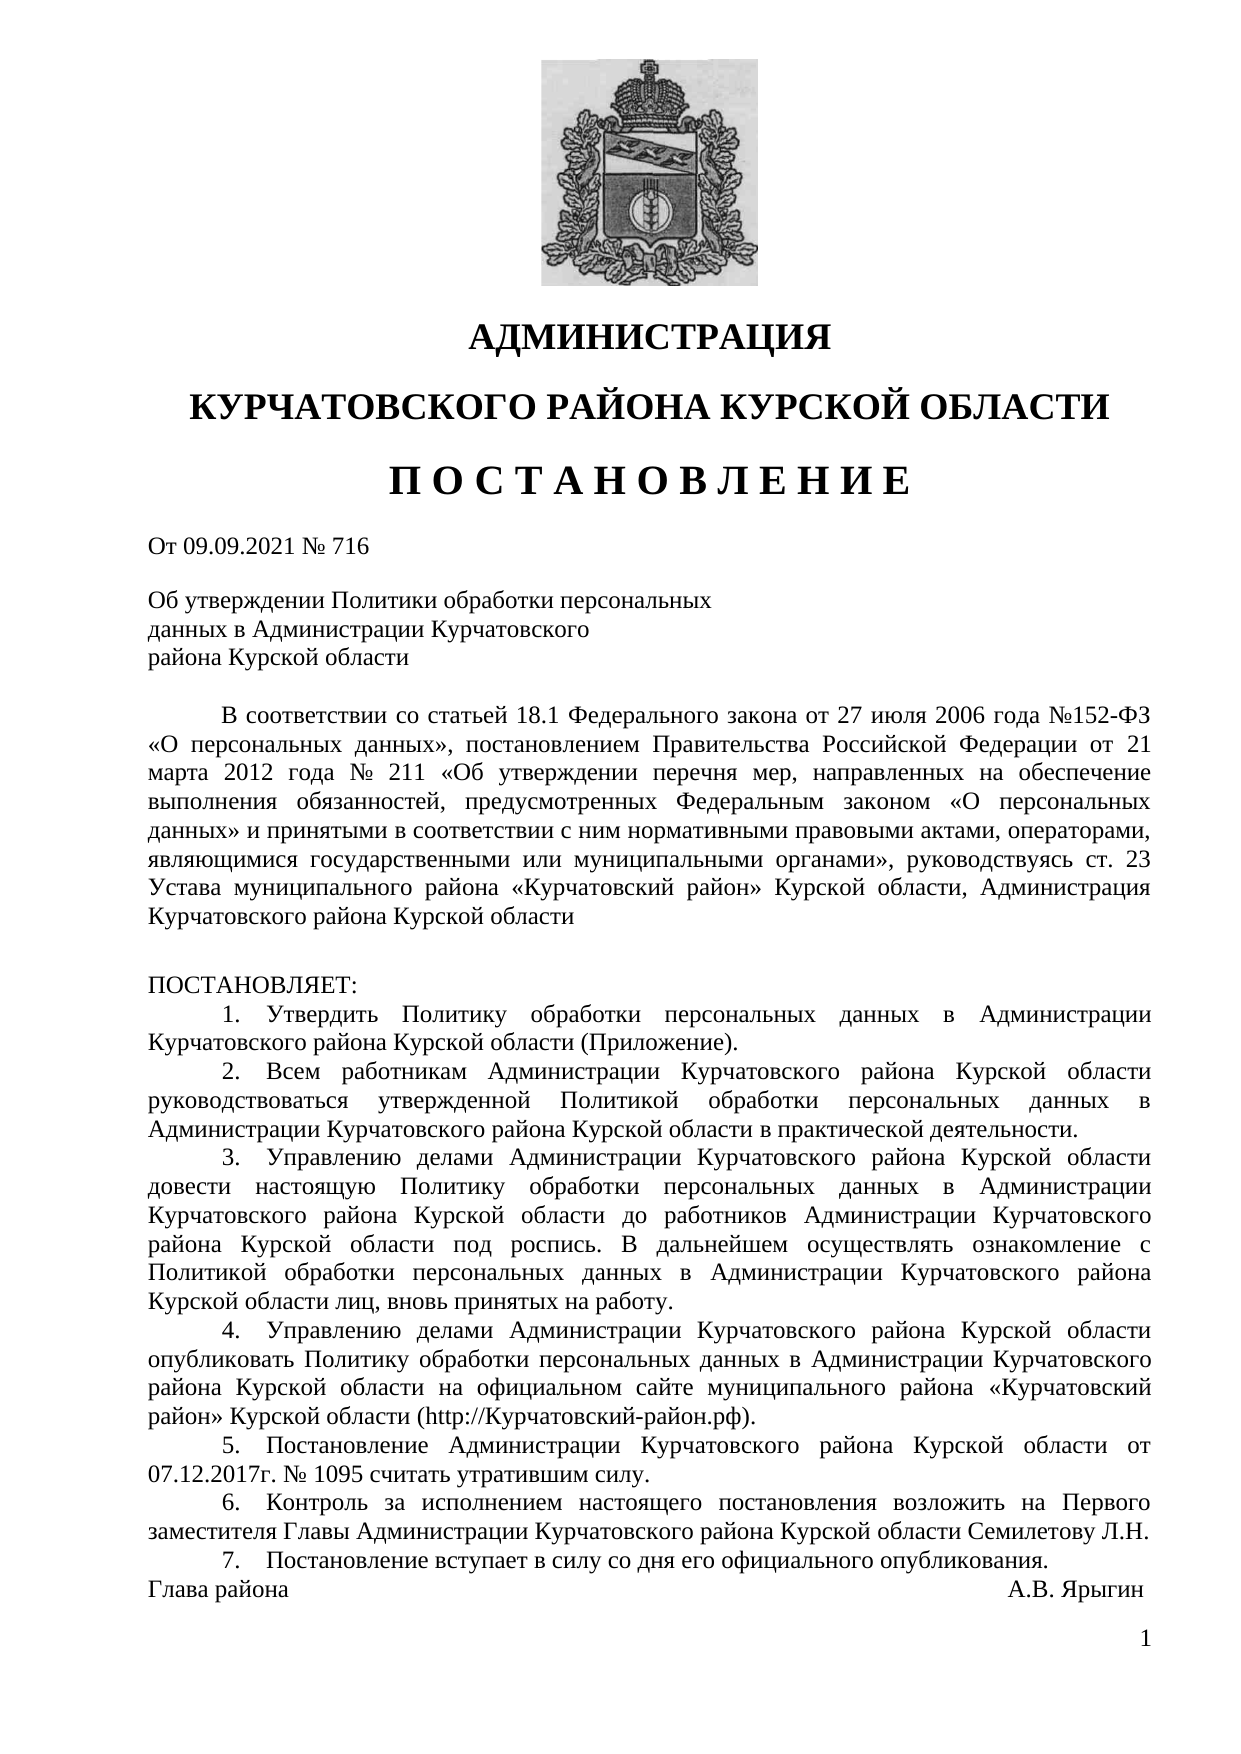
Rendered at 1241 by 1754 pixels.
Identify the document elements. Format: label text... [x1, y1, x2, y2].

text От 09.09.2021 № 716 [148, 531, 1152, 560]
list Постановление Администрации Курчатовского района Курской области от 07.12.2017г. № 1095 считать утратившим силу. [148, 1430, 1152, 1487]
list Управлению делами Администрации Курчатовского района Курской области довести настоящую Политику обработки персональных данных в Администрации Курчатовского района Курской области до работников Администрации Курчатовского района Курской области под роспись. В дальнейшем осуществлять ознакомление с Политикой обработки персональных данных в Администрации Курчатовского района Курской области лиц, вновь принятых на работу. [148, 1142, 1152, 1315]
text В соответствии со статьей 18.1 Федерального закона от 27 июля 2006 года №152-ФЗ «О персональных данных», постановлением Правительства Российской Федерации от 21 марта 2012 года № 211 «Об утверждении перечня мер, направленных на обеспечение выполнения обязанностей, предусмотренных Федеральным законом «О персональных данных» и принятыми в соответствии с ним нормативными правовыми актами, операторами, являющимися государственными или муниципальными органами», руководствуясь ст. 23 Устава муниципального района «Курчатовский район» Курской области, Администрация Курчатовского района Курской области [148, 700, 1152, 930]
list Управлению делами Администрации Курчатовского района Курской области опубликовать Политику обработки персональных данных в Администрации Курчатовского района Курской области на официальном сайте муниципального района «Курчатовский район» Курской области (http://Курчатовский-район.рф). [148, 1315, 1152, 1430]
text ПОСТАНОВЛЯЕТ: [148, 970, 1152, 999]
list Утвердить Политику обработки персональных данных в Администрации Курчатовского района Курской области (Приложение). [148, 999, 1152, 1056]
list Постановление вступает в силу со дня его официального опубликования. [148, 1545, 1152, 1574]
text Об утверждении Политики обработки персональных [148, 585, 1152, 614]
text П О С Т А Н О В Л Е Н И Е [148, 455, 1152, 503]
picture [541, 59, 758, 286]
list Всем работникам Администрации Курчатовского района Курской области руководствоваться утвержденной Политикой обработки персональных данных в Администрации Курчатовского района Курской области в практической деятельности. [148, 1056, 1152, 1142]
text КУРЧАТОВСКОГО РАЙОНА КУРСКОЙ ОБЛАСТИ [148, 385, 1152, 428]
text Глава района А.В. Ярыгин [148, 1574, 1152, 1602]
text района Курской области [148, 642, 1152, 671]
list Контроль за исполнением настоящего постановления возложить на Первого заместителя Главы Администрации Курчатовского района Курской области Семилетову Л.Н. [148, 1487, 1152, 1545]
text АДМИНИСТРАЦИЯ [148, 314, 1152, 357]
text данных в Администрации Курчатовского [148, 614, 1152, 642]
